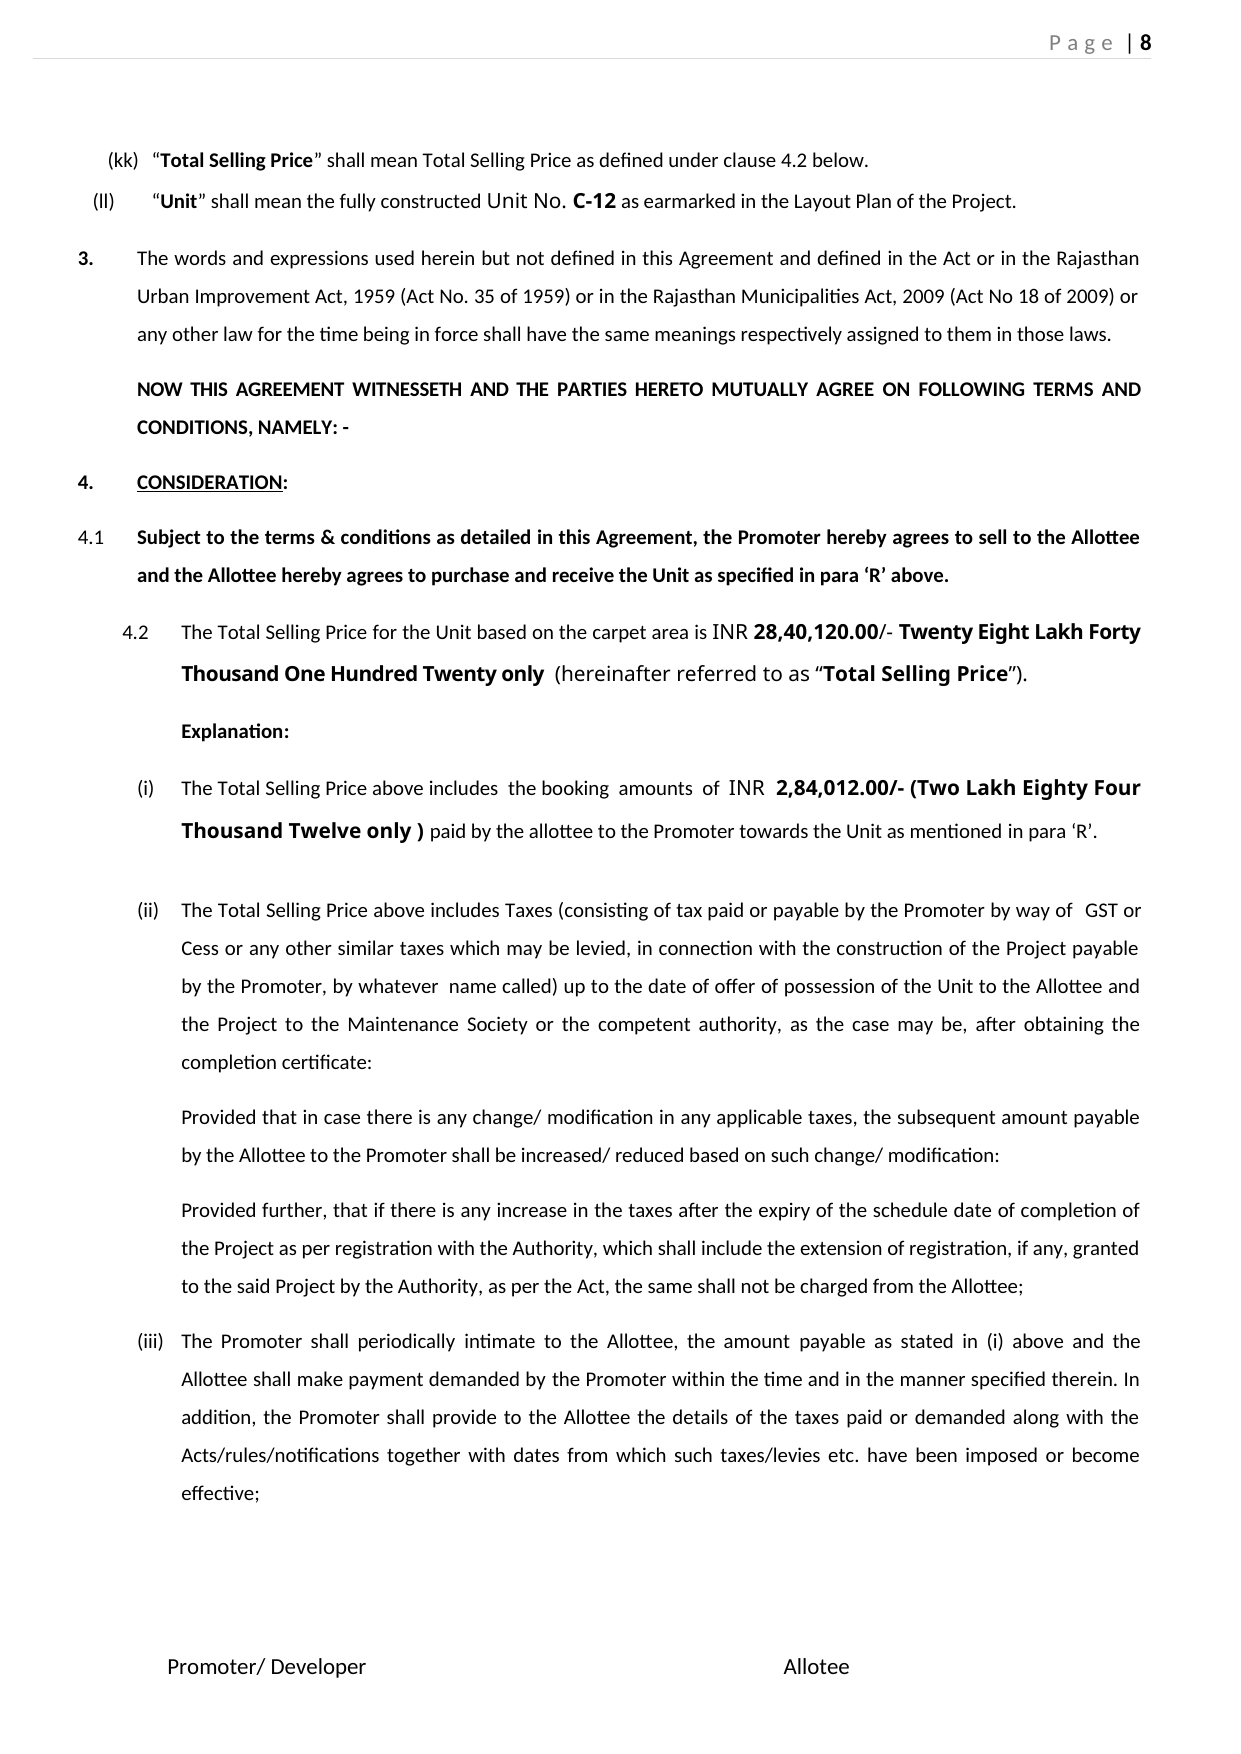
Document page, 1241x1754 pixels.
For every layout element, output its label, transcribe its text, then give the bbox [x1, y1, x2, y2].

list The Total Selling Price above includes the booking amounts of INR 2,84,012.00/- (Two Lakh Eighty Four Thousand Twelve only ) paid by the allottee to the Promoter towards the Unit as mentioned in para ‘R’. [137, 773, 1141, 844]
list The words and expressions used herein but not defined in this Agreement and defined in the Act or in the Rajasthan Urban Improvement Act, 1959 (Act No. 35 of 1959) or in the Rajasthan Municipalities Act, 2009 (Act No 18 of 2009) or any other law for the time being in force shall have the same meanings respectively assigned to them in those laws. [78, 245, 1141, 347]
subtitle The Total Selling Price for the Unit based on the carpet area is INR 28,40,120.00/- Twenty Eight Lakh Forty Thousand One Hundred Twenty only (hereinafter referred to as “Total Selling Price”). [122, 617, 1141, 688]
text Provided further, that if there is any increase in the taxes after the expiry of the schedule date of completion of the Project as per registration with the Authority, which shall include the extension of registration, if any, granted to the said Project by the Authority, as per the Act, the same shall not be charged from the Allottee; [181, 1197, 1141, 1299]
list The Total Selling Price above includes Taxes (consisting of tax paid or payable by the Promoter by way of GST or Cess or any other similar taxes which may be levied, in connection with the construction of the Project payable by the Promoter, by whatever name called) up to the date of offer of possession of the Unit to the Allottee and the Project to the Maintenance Society or the competent authority, as the case may be, after obtaining the completion certificate: [137, 897, 1141, 1075]
subtitle Subject to the terms & conditions as detailed in this Agreement, the Promoter hereby agrees to sell to the Allottee and the Allottee hereby agrees to purchase and receive the Unit as specified in para ‘R’ above. [78, 524, 1141, 587]
subtitle NOW THIS AGREEMENT WITNESSETH AND THE PARTIES HERETO MUTUALLY AGREE ON FOLLOWING TERMS AND CONDITIONS, NAMELY: - [137, 376, 1141, 440]
list “Unit” shall mean the fully constructed Unit No. C-12 as earmarked in the Layout Plan of the Project. [92, 186, 1141, 214]
list The Promoter shall periodically intimate to the Allottee, the amount payable as stated in (i) above and the Allottee shall make payment demanded by the Promoter within the time and in the manner specified therein. In addition, the Promoter shall provide to the Allottee the details of the taxes paid or demanded along with the Acts/rules/notifications together with dates from which such taxes/levies etc. have been imposed or become effective; [137, 1328, 1141, 1506]
list “Total Selling Price” shall mean Total Selling Price as defined under clause 4.2 below. [107, 148, 1141, 173]
subtitle Explanation: [181, 719, 1141, 744]
text Provided that in case there is any change/ modification in any applicable taxes, the subsequent amount payable by the Allottee to the Promoter shall be increased/ reduced based on such change/ modification: [181, 1104, 1141, 1168]
list CONSIDERATION: [78, 469, 1141, 494]
